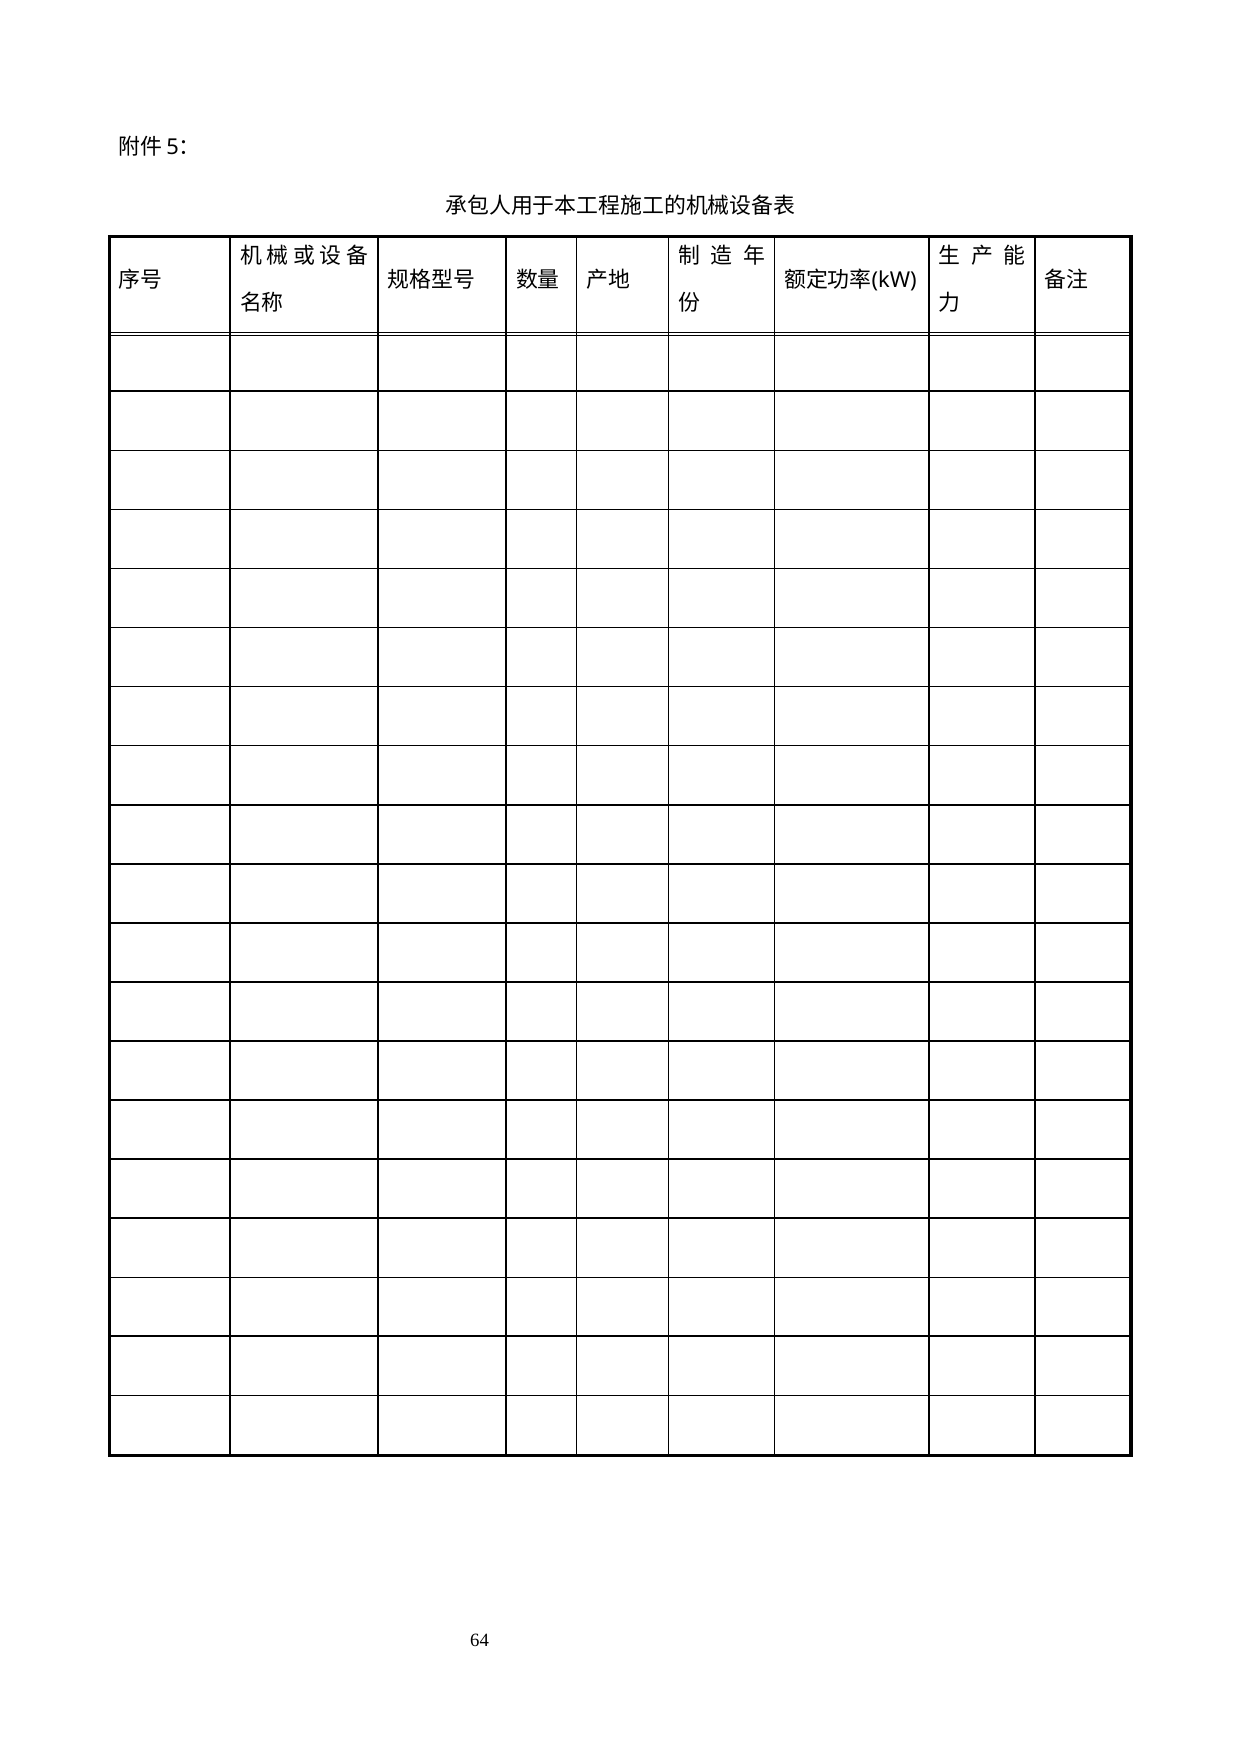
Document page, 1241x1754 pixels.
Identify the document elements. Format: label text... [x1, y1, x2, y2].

table_header 数量 [507, 238, 576, 331]
table_cell [1036, 687, 1129, 745]
table_cell [111, 746, 229, 804]
table_cell [507, 687, 576, 745]
table_cell [231, 569, 377, 627]
table_cell [507, 336, 576, 390]
table_header 序号 [111, 238, 229, 331]
table_cell [507, 392, 576, 449]
table_cell [1036, 865, 1129, 922]
table_header 机械或设备名称 [231, 238, 377, 331]
table_cell [111, 628, 229, 686]
table_cell [577, 1101, 668, 1158]
table_cell [669, 924, 774, 981]
table_cell [775, 1396, 928, 1453]
table_cell [507, 806, 576, 863]
table_cell [507, 865, 576, 922]
table_cell [1036, 983, 1129, 1040]
table_cell [775, 983, 928, 1040]
table_cell [1036, 628, 1129, 686]
table_cell [1036, 510, 1129, 568]
table_cell [231, 1042, 377, 1099]
table_cell [930, 628, 1034, 686]
table_cell [577, 865, 668, 922]
table_cell [379, 392, 505, 449]
table_cell [379, 687, 505, 745]
table_cell [507, 1042, 576, 1099]
table_cell [379, 1160, 505, 1217]
table_cell [669, 451, 774, 508]
table_cell [379, 865, 505, 922]
table_cell [231, 806, 377, 863]
table_cell [231, 510, 377, 568]
table_cell [231, 983, 377, 1040]
table_cell [111, 1160, 229, 1217]
table_cell [507, 1337, 576, 1394]
table_cell [930, 336, 1034, 390]
table_cell [669, 628, 774, 686]
table_cell [1036, 392, 1129, 449]
table_cell [669, 1042, 774, 1099]
table_cell [111, 451, 229, 508]
table_cell [930, 1042, 1034, 1099]
table_cell [669, 1337, 774, 1394]
table_cell [1036, 806, 1129, 863]
table_cell [379, 924, 505, 981]
table_cell [930, 451, 1034, 508]
table_cell [577, 983, 668, 1040]
table_cell [507, 569, 576, 627]
table_cell [231, 924, 377, 981]
table_cell [930, 569, 1034, 627]
table_cell [507, 1160, 576, 1217]
table_cell [507, 628, 576, 686]
table_cell [379, 569, 505, 627]
table_cell [577, 1219, 668, 1276]
table_cell [669, 806, 774, 863]
table_header 产地 [577, 238, 668, 331]
table_cell [930, 1160, 1034, 1217]
table_cell [775, 687, 928, 745]
table_cell [577, 1278, 668, 1335]
table_cell [775, 628, 928, 686]
table_cell [775, 1219, 928, 1276]
table_cell [775, 1337, 928, 1394]
table_cell [231, 451, 377, 508]
table_cell [111, 1101, 229, 1158]
table_cell [1036, 336, 1129, 390]
table_cell [379, 451, 505, 508]
table_cell [669, 1160, 774, 1217]
table_cell [1036, 1278, 1129, 1335]
table_cell [231, 687, 377, 745]
table_cell [775, 1042, 928, 1099]
table_cell [930, 865, 1034, 922]
table_cell [775, 336, 928, 390]
table_cell [775, 1101, 928, 1158]
table_cell [111, 865, 229, 922]
table_cell [669, 1219, 774, 1276]
table_cell [669, 1396, 774, 1453]
table_cell [669, 746, 774, 804]
text 附件5： [118, 118, 1122, 164]
table_cell [1036, 451, 1129, 508]
table_cell [669, 569, 774, 627]
table_header 生产能力 [930, 238, 1034, 331]
table_cell [930, 806, 1034, 863]
table_cell [775, 392, 928, 449]
table_cell [507, 1101, 576, 1158]
table_cell [231, 1160, 377, 1217]
table_cell [775, 1278, 928, 1335]
table_cell [577, 746, 668, 804]
table_cell [111, 983, 229, 1040]
table_cell [379, 336, 505, 390]
table_cell [231, 628, 377, 686]
table_cell [577, 1337, 668, 1394]
table_cell [930, 1337, 1034, 1394]
table_cell [1036, 1396, 1129, 1453]
table_cell [379, 1278, 505, 1335]
table_cell [669, 1278, 774, 1335]
table_header 备注 [1036, 238, 1129, 331]
table_cell [507, 983, 576, 1040]
table_cell [1036, 1101, 1129, 1158]
table_cell [577, 1042, 668, 1099]
table_cell [507, 451, 576, 508]
table_cell [379, 628, 505, 686]
table_cell [775, 1160, 928, 1217]
table_cell [775, 451, 928, 508]
table_cell [111, 806, 229, 863]
table_cell [1036, 924, 1129, 981]
table_cell [775, 865, 928, 922]
table_cell [379, 806, 505, 863]
table_cell [930, 687, 1034, 745]
table_cell [577, 336, 668, 390]
table_cell [775, 924, 928, 981]
table_cell [111, 1396, 229, 1453]
table_cell [379, 746, 505, 804]
table_cell [231, 1101, 377, 1158]
table_cell [231, 1337, 377, 1394]
table_cell [507, 1278, 576, 1335]
table_cell [577, 924, 668, 981]
table_cell [775, 569, 928, 627]
table_cell [577, 628, 668, 686]
table_cell [930, 1396, 1034, 1453]
table_cell [1036, 1337, 1129, 1394]
table_cell [507, 1219, 576, 1276]
table_cell [231, 746, 377, 804]
table_cell [231, 1278, 377, 1335]
table_cell [669, 865, 774, 922]
table_cell [111, 687, 229, 745]
table_cell [507, 746, 576, 804]
table_cell [930, 1101, 1034, 1158]
table_cell [577, 1160, 668, 1217]
table_cell [930, 746, 1034, 804]
table_cell [577, 569, 668, 627]
table_cell [577, 806, 668, 863]
table_cell [379, 1042, 505, 1099]
table_cell [379, 1219, 505, 1276]
table_cell [231, 336, 377, 390]
table_cell [930, 1219, 1034, 1276]
table_cell [379, 983, 505, 1040]
table_cell [669, 1101, 774, 1158]
table_cell [507, 1396, 576, 1453]
table_cell [111, 1278, 229, 1335]
table_cell [111, 1337, 229, 1394]
table_cell [111, 336, 229, 390]
table_header 规格型号 [379, 238, 505, 331]
table_cell [775, 806, 928, 863]
table_cell [930, 1278, 1034, 1335]
table_cell [111, 510, 229, 568]
table_cell [1036, 1219, 1129, 1276]
text 承包人用于本工程施工的机械设备表 [118, 176, 1122, 222]
table_header 制造年份 [669, 238, 774, 331]
table_cell [231, 392, 377, 449]
table_cell [930, 392, 1034, 449]
table_cell [111, 392, 229, 449]
table_cell [669, 687, 774, 745]
table_cell [1036, 1042, 1129, 1099]
table_cell [669, 392, 774, 449]
table_cell [1036, 569, 1129, 627]
table_cell [1036, 746, 1129, 804]
table_cell [231, 865, 377, 922]
table_cell [930, 924, 1034, 981]
table_cell [930, 983, 1034, 1040]
table_cell [111, 569, 229, 627]
table_cell [577, 451, 668, 508]
table_cell [231, 1396, 377, 1453]
table_cell [111, 1219, 229, 1276]
table_cell [507, 924, 576, 981]
table_cell [379, 1396, 505, 1453]
table_cell [669, 336, 774, 390]
table_cell [379, 510, 505, 568]
table_cell [577, 1396, 668, 1453]
table_cell [379, 1101, 505, 1158]
table_cell [775, 746, 928, 804]
table_cell [507, 510, 576, 568]
table_cell [111, 924, 229, 981]
table_cell [577, 392, 668, 449]
table_cell [1036, 1160, 1129, 1217]
table_cell [930, 510, 1034, 568]
table_cell [577, 510, 668, 568]
table_cell [577, 687, 668, 745]
table_cell [775, 510, 928, 568]
table_cell [669, 510, 774, 568]
table_cell [111, 1042, 229, 1099]
table_cell [379, 1337, 505, 1394]
table_cell [231, 1219, 377, 1276]
table_header 额定功率(kW) [775, 238, 928, 331]
table_cell [669, 983, 774, 1040]
